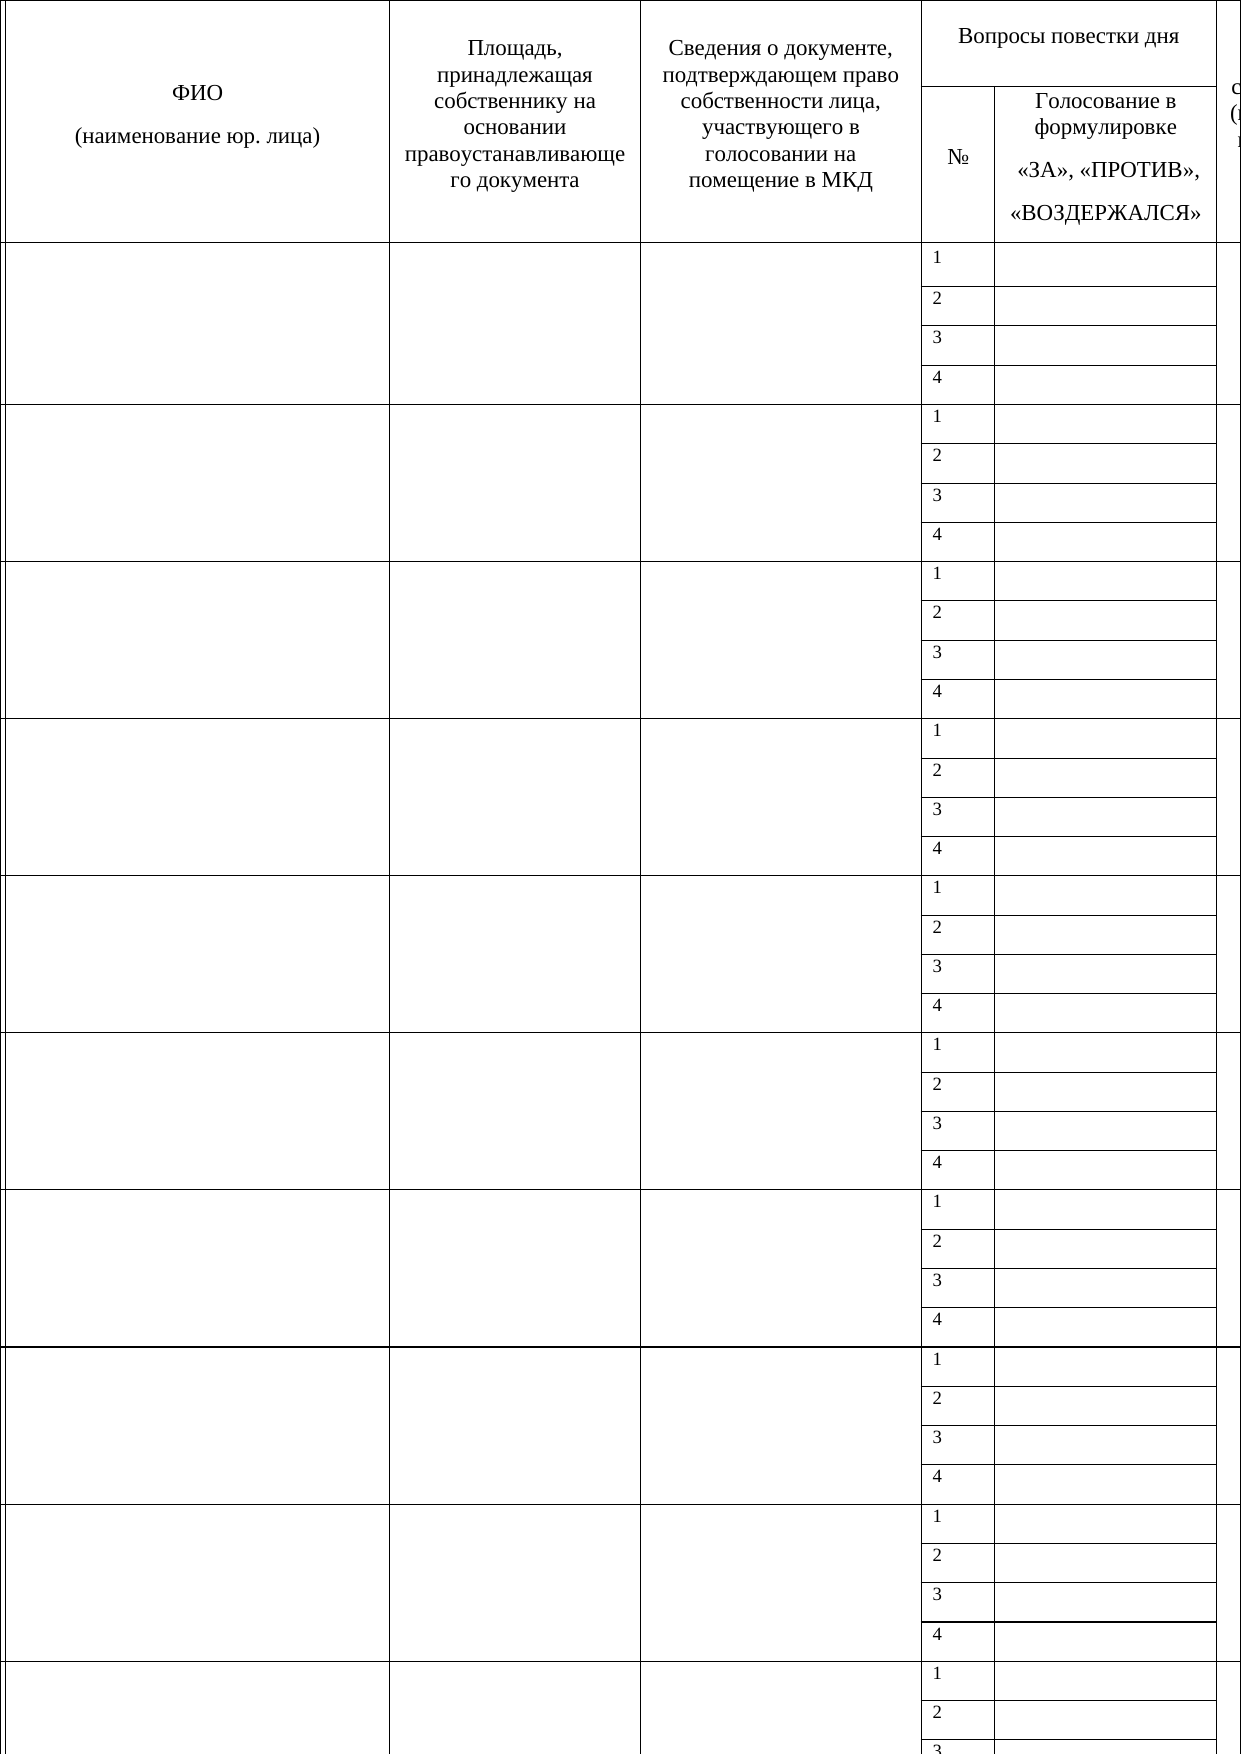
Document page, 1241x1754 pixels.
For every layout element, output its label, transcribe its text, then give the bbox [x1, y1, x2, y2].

table_cell 3 [922, 1583, 994, 1621]
table_cell [995, 366, 1216, 404]
table_cell [995, 1151, 1216, 1189]
table_cell [6, 562, 389, 718]
table_cell [6, 243, 389, 404]
table_cell 4 [922, 1308, 994, 1346]
table_cell [6, 719, 389, 875]
table_cell [390, 243, 640, 404]
table_cell [390, 1033, 640, 1189]
table_cell 3 [922, 1112, 994, 1150]
table_cell [1217, 243, 1240, 404]
table_cell [1, 562, 5, 718]
table_cell [995, 405, 1216, 443]
table_cell [995, 484, 1216, 522]
table_cell [995, 523, 1216, 561]
table_cell [995, 1426, 1216, 1464]
table_cell [1, 1348, 5, 1503]
table_cell [995, 1465, 1216, 1503]
table_cell [1217, 719, 1240, 875]
table_cell 2 [922, 759, 994, 797]
table_cell [1, 405, 5, 561]
table_header Вопросы повестки дня [922, 1, 1216, 86]
table_cell [995, 444, 1216, 482]
table_cell 3 [922, 955, 994, 993]
table_cell [995, 1308, 1216, 1346]
table_cell 2 [922, 444, 994, 482]
table_cell [6, 1505, 389, 1661]
table_cell [995, 837, 1216, 875]
table_cell Голосование в формулировке «ЗА», «ПРОТИВ», «ВОЗДЕРЖАЛСЯ» [995, 87, 1216, 242]
table_cell [995, 1348, 1216, 1386]
table_cell 1 [922, 876, 994, 914]
table_header Площадь, принадлежащая собственнику на основании правоустанавливающего документа [390, 1, 640, 242]
table_cell [995, 1112, 1216, 1150]
table_cell [641, 1505, 921, 1661]
table_cell 1 [922, 719, 994, 757]
table_cell [390, 1662, 640, 1754]
table_cell [995, 719, 1216, 757]
table_cell [641, 562, 921, 718]
table_cell [6, 405, 389, 561]
table_cell [1, 1190, 5, 1346]
table_cell 3 [922, 326, 994, 365]
table_cell [995, 916, 1216, 954]
table_cell [995, 1269, 1216, 1307]
table_cell [1217, 1033, 1240, 1189]
table_cell [1, 719, 5, 875]
table_cell [995, 1190, 1216, 1229]
table_cell [6, 1662, 389, 1754]
table_cell 2 [922, 1544, 994, 1582]
table_cell [641, 876, 921, 1032]
table_cell [995, 759, 1216, 797]
table_cell 4 [922, 837, 994, 875]
table_cell № [922, 87, 994, 242]
table_cell [995, 876, 1216, 914]
table_cell [390, 1190, 640, 1346]
table_cell [995, 243, 1216, 286]
table_cell [995, 1583, 1216, 1621]
table_cell 1 [922, 1505, 994, 1543]
table_cell 4 [922, 1151, 994, 1189]
table_cell [995, 1033, 1216, 1072]
table_cell 2 [922, 601, 994, 639]
table_cell 1 [922, 562, 994, 600]
table_cell 2 [922, 916, 994, 954]
table_cell [995, 994, 1216, 1032]
table_cell [1217, 876, 1240, 1032]
table_cell [995, 1544, 1216, 1582]
table_cell [995, 1623, 1216, 1661]
table_cell 3 [922, 1426, 994, 1464]
table_cell [641, 719, 921, 875]
table_cell [995, 1662, 1216, 1700]
table_cell [995, 798, 1216, 836]
table_cell [1, 1033, 5, 1189]
table_cell [995, 601, 1216, 639]
table_cell [1, 1662, 5, 1754]
table_cell [995, 680, 1216, 718]
table_cell [995, 1740, 1216, 1754]
table_cell [995, 562, 1216, 600]
table_cell [641, 1348, 921, 1503]
table_cell [6, 1348, 389, 1503]
table_cell 1 [922, 1348, 994, 1386]
table_cell [6, 876, 389, 1032]
table_header Подпись собственника (подтверждение участия в общем собрании) [1217, 1, 1240, 242]
table_cell 4 [922, 680, 994, 718]
table_cell [1, 1505, 5, 1661]
table_cell 4 [922, 1623, 994, 1661]
table_cell [995, 641, 1216, 679]
table_cell [641, 1662, 921, 1754]
table_cell [390, 1505, 640, 1661]
table_cell [1217, 1505, 1240, 1661]
table_cell [995, 1073, 1216, 1111]
table_cell 4 [922, 1465, 994, 1503]
table_cell [390, 876, 640, 1032]
table_cell 3 [922, 641, 994, 679]
table_cell 3 [922, 484, 994, 522]
table_cell [641, 243, 921, 404]
table_cell [995, 1387, 1216, 1425]
table_cell [1217, 1190, 1240, 1346]
table_cell 3 [922, 798, 994, 836]
table_cell 1 [922, 243, 994, 286]
table_cell [995, 1230, 1216, 1268]
table_cell 3 [922, 1269, 994, 1307]
table_cell [1, 876, 5, 1032]
table_cell [390, 562, 640, 718]
table_cell 1 [922, 405, 994, 443]
table_cell [641, 405, 921, 561]
table_cell [390, 1348, 640, 1503]
table_cell 3 [922, 1740, 994, 1754]
table_cell [995, 287, 1216, 325]
table_cell 4 [922, 366, 994, 404]
table_cell [995, 326, 1216, 365]
table_cell 4 [922, 523, 994, 561]
table_cell [390, 405, 640, 561]
table_cell [641, 1190, 921, 1346]
table_cell 1 [922, 1033, 994, 1072]
table_cell 2 [922, 1701, 994, 1739]
table_cell 1 [922, 1662, 994, 1700]
table_cell 4 [922, 994, 994, 1032]
table_cell 2 [922, 1073, 994, 1111]
table_cell [6, 1033, 389, 1189]
table_cell 1 [922, 1190, 994, 1229]
table_cell 2 [922, 287, 994, 325]
table_cell [995, 1505, 1216, 1543]
table_cell [1, 243, 5, 404]
table_cell [390, 719, 640, 875]
table_cell [995, 955, 1216, 993]
table_cell [1217, 562, 1240, 718]
table_cell [1217, 1348, 1240, 1503]
table_header ФИО (наименование юр. лица) [6, 1, 389, 242]
table_cell [1217, 405, 1240, 561]
table_cell 2 [922, 1387, 994, 1425]
table_header Сведения о документе, подтверждающем право собственности лица, участвующего в голосовании на помещение в МКД [641, 1, 921, 242]
table_cell [995, 1701, 1216, 1739]
table_cell [6, 1190, 389, 1346]
table_cell [641, 1033, 921, 1189]
table_cell 2 [922, 1230, 994, 1268]
table_cell [1217, 1662, 1240, 1754]
